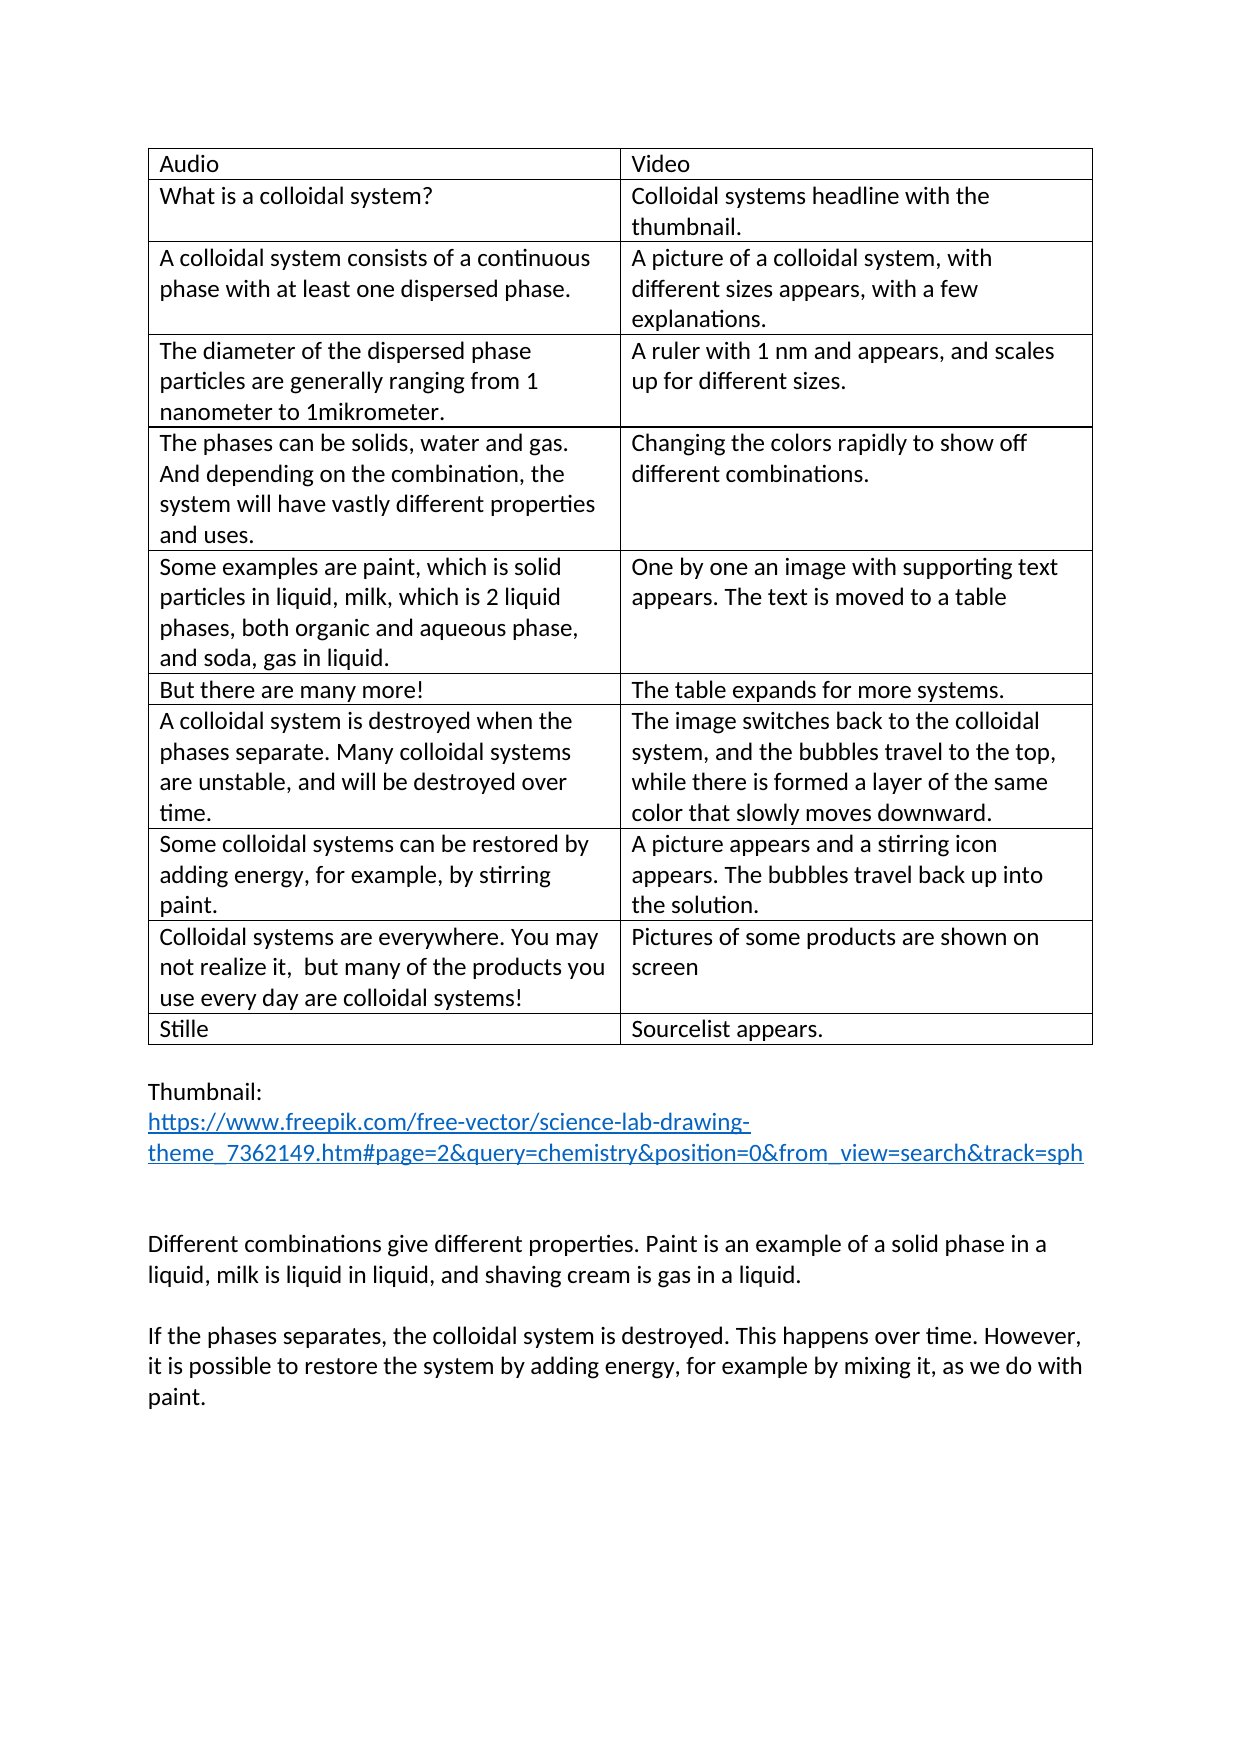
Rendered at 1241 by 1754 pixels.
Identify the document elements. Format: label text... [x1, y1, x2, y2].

text Different combinations give different properties. Paint is an example of a solid phase in a liquid, milk is liquid in liquid, and shaving cream is gas in a liquid. [148, 1228, 1093, 1289]
text If the phases separates, the colloidal system is destroyed. This happens over time. However, it is possible to restore the system by adding energy, for example by mixing it, as we do with paint. [148, 1320, 1093, 1411]
table_cell A colloidal system consists of a continuous phase with at least one dispersed phase. [149, 242, 620, 334]
table_cell One by one an image with supporting text appears. The text is moved to a table [621, 551, 1092, 673]
text Thumbnail: [148, 1076, 1093, 1106]
table_cell The phases can be solids, water and gas. And depending on the combination, the system will have vastly different properties and uses. [149, 428, 620, 549]
table_cell What is a colloidal system? [149, 180, 620, 241]
table_cell The table expands for more systems. [621, 674, 1092, 704]
table_cell The diameter of the dispersed phase particles are generally ranging from 1 nanometer to 1mikrometer. [149, 335, 620, 426]
table_cell Colloidal systems headline with the thumbnail. [621, 180, 1092, 241]
table_cell Colloidal systems are everywhere. You may not realize it, but many of the products you use every day are colloidal systems! [149, 921, 620, 1013]
table_cell Stille [149, 1014, 620, 1044]
table_cell Pictures of some products are shown on screen [621, 921, 1092, 1013]
table_header Video [621, 149, 1092, 179]
table_cell Some colloidal systems can be restored by adding energy, for example, by stirring paint. [149, 829, 620, 920]
table_cell The image switches back to the colloidal system, and the bubbles travel to the top, while there is formed a layer of the same color that slowly moves downward. [621, 705, 1092, 827]
table_cell A ruler with 1 nm and appears, and scales up for different sizes. [621, 335, 1092, 426]
table_cell Some examples are paint, which is solid particles in liquid, milk, which is 2 liquid phases, both organic and aqueous phase, and soda, gas in liquid. [149, 551, 620, 673]
table_cell Sourcelist appears. [621, 1014, 1092, 1044]
text https://www.freepik.com/free-vector/science-lab-drawing-theme_7362149.htm#page=2&query=chemistry&position=0&from_view=search&track=sph [148, 1106, 1093, 1167]
table_cell Changing the colors rapidly to show off different combinations. [621, 428, 1092, 549]
table_cell A picture appears and a stirring icon appears. The bubbles travel back up into the solution. [621, 829, 1092, 920]
table_header Audio [149, 149, 620, 179]
table_cell But there are many more! [149, 674, 620, 704]
table_cell A colloidal system is destroyed when the phases separate. Many colloidal systems are unstable, and will be destroyed over time. [149, 705, 620, 827]
table_cell A picture of a colloidal system, with different sizes appears, with a few explanations. [621, 242, 1092, 334]
